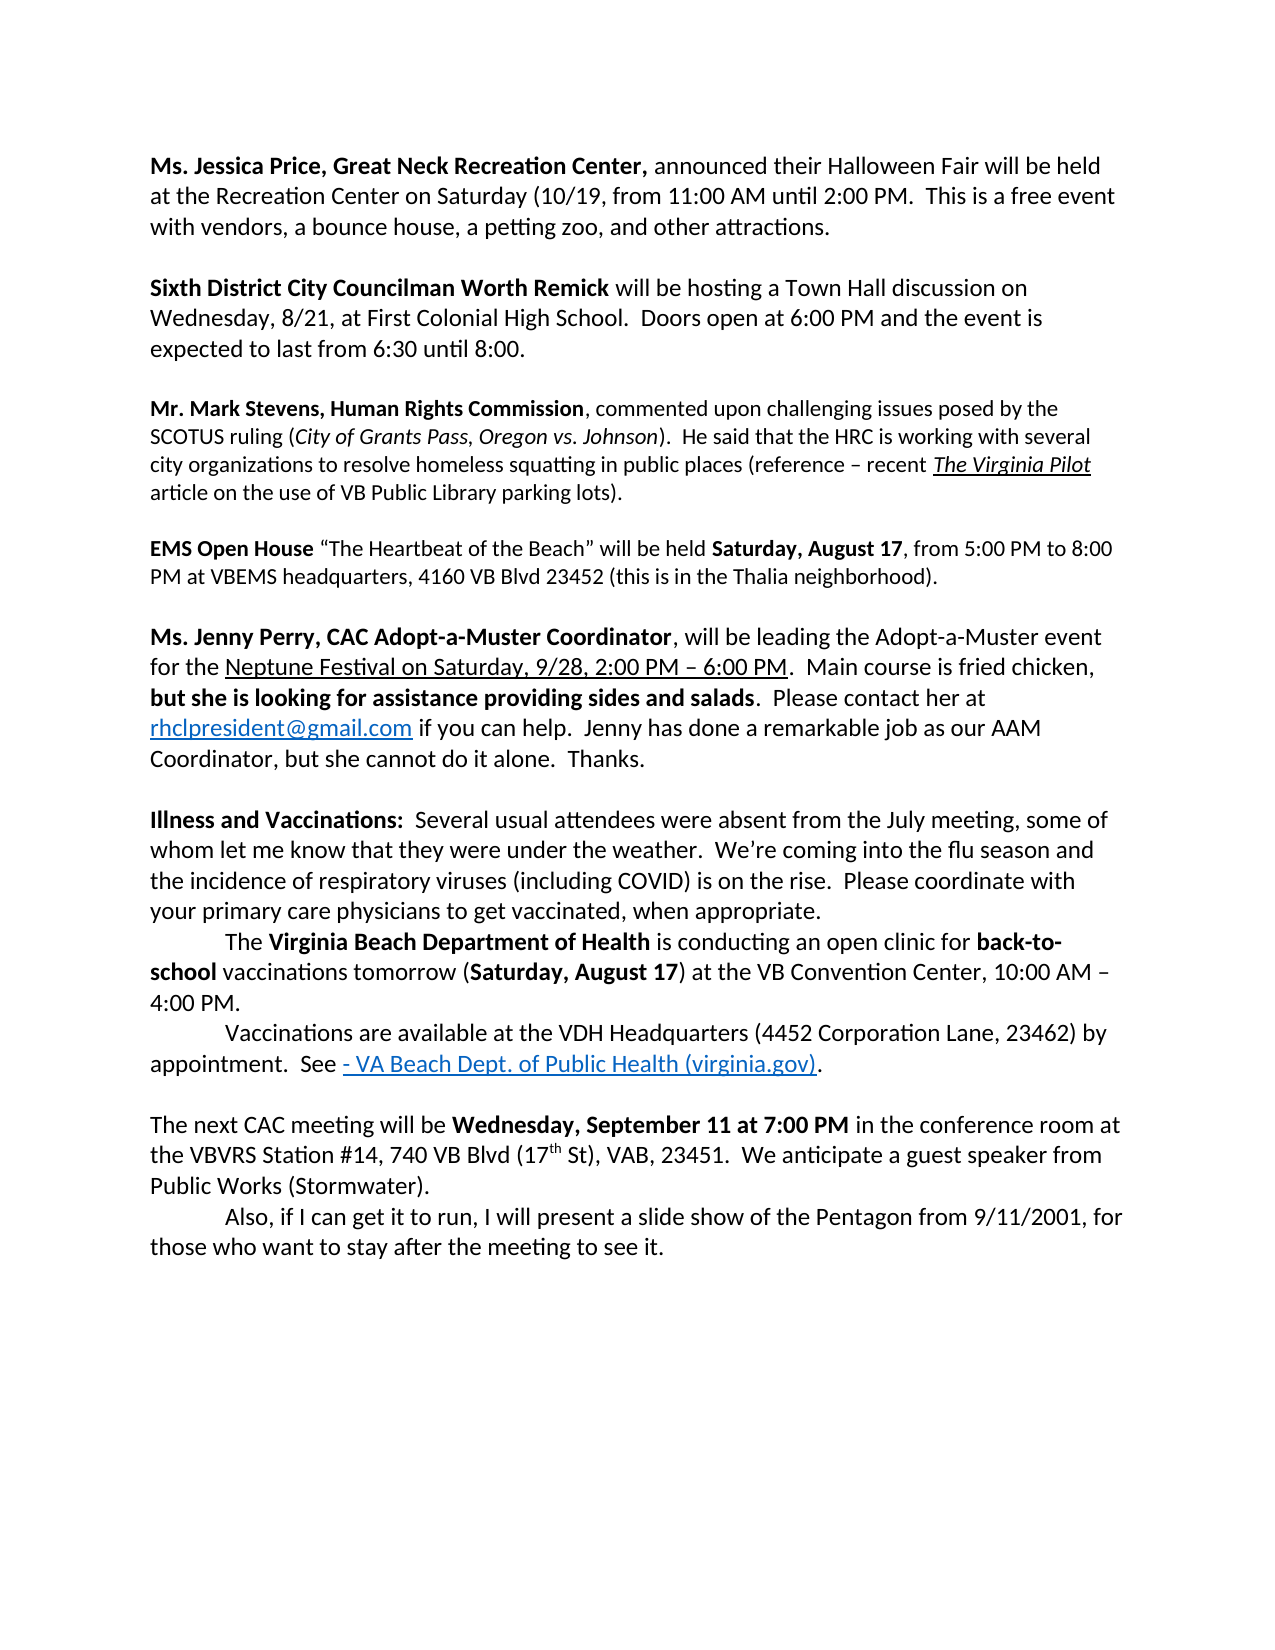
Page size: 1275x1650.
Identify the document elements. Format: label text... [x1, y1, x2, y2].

text Sixth District City Councilman Worth Remick will be hosting a Town Hall discussion on Wednesday, 8/21, at First Colonial High School. Doors open at 6:00 PM and the event is expected to last from 6:30 until 8:00. [150, 272, 1125, 364]
text Vaccinations are available at the VDH Headquarters (4452 Corporation Lane, 23462) by appointment. See - VA Beach Dept. of Public Health (virginia.gov). [150, 1018, 1125, 1079]
text The next CAC meeting will be Wednesday, September 11 at 7:00 PM in the conference room at the VBVRS Station #14, 740 VB Blvd (17th St), VAB, 23451. We anticipate a guest speaker from Public Works (Stormwater). [150, 1109, 1125, 1201]
text Ms. Jessica Price, Great Neck Recreation Center, announced their Halloween Fair will be held at the Recreation Center on Saturday (10/19, from 11:00 AM until 2:00 PM. This is a free event with vendors, a bounce house, a petting zoo, and other attractions. [150, 150, 1125, 242]
text Illness and Vaccinations: Several usual attendees were absent from the July meeting, some of whom let me know that they were under the weather. We’re coming into the flu season and the incidence of respiratory viruses (including COVID) is on the rise. Please coordinate with your primary care physicians to get vaccinated, when appropriate. [150, 804, 1125, 926]
text EMS Open House “The Heartbeat of the Beach” will be held Saturday, August 17, from 5:00 PM to 8:00 PM at VBEMS headquarters, 4160 VB Blvd 23452 (this is in the Thalia neighborhood). [150, 534, 1125, 590]
text Also, if I can get it to run, I will present a slide show of the Pentagon from 9/11/2001, for those who want to stay after the meeting to see it. [150, 1201, 1125, 1262]
text Ms. Jenny Perry, CAC Adopt-a-Muster Coordinator, will be leading the Adopt-a-Muster event for the Neptune Festival on Saturday, 9/28, 2:00 PM – 6:00 PM. Main course is fried chicken, but she is looking for assistance providing sides and salads. Please contact her at rhclpresident@gmail.com if you can help. Jenny has done a remarkable job as our AAM Coordinator, but she cannot do it alone. Thanks. [150, 621, 1125, 773]
text The Virginia Beach Department of Health is conducting an open clinic for back-to-school vaccinations tomorrow (Saturday, August 17) at the VB Convention Center, 10:00 AM – 4:00 PM. [150, 926, 1125, 1018]
text Mr. Mark Stevens, Human Rights Commission, commented upon challenging issues posed by the SCOTUS ruling (City of Grants Pass, Oregon vs. Johnson). He said that the HRC is working with several city organizations to resolve homeless squatting in public places (reference – recent The Virginia Pilot article on the use of VB Public Library parking lots). [150, 394, 1125, 506]
